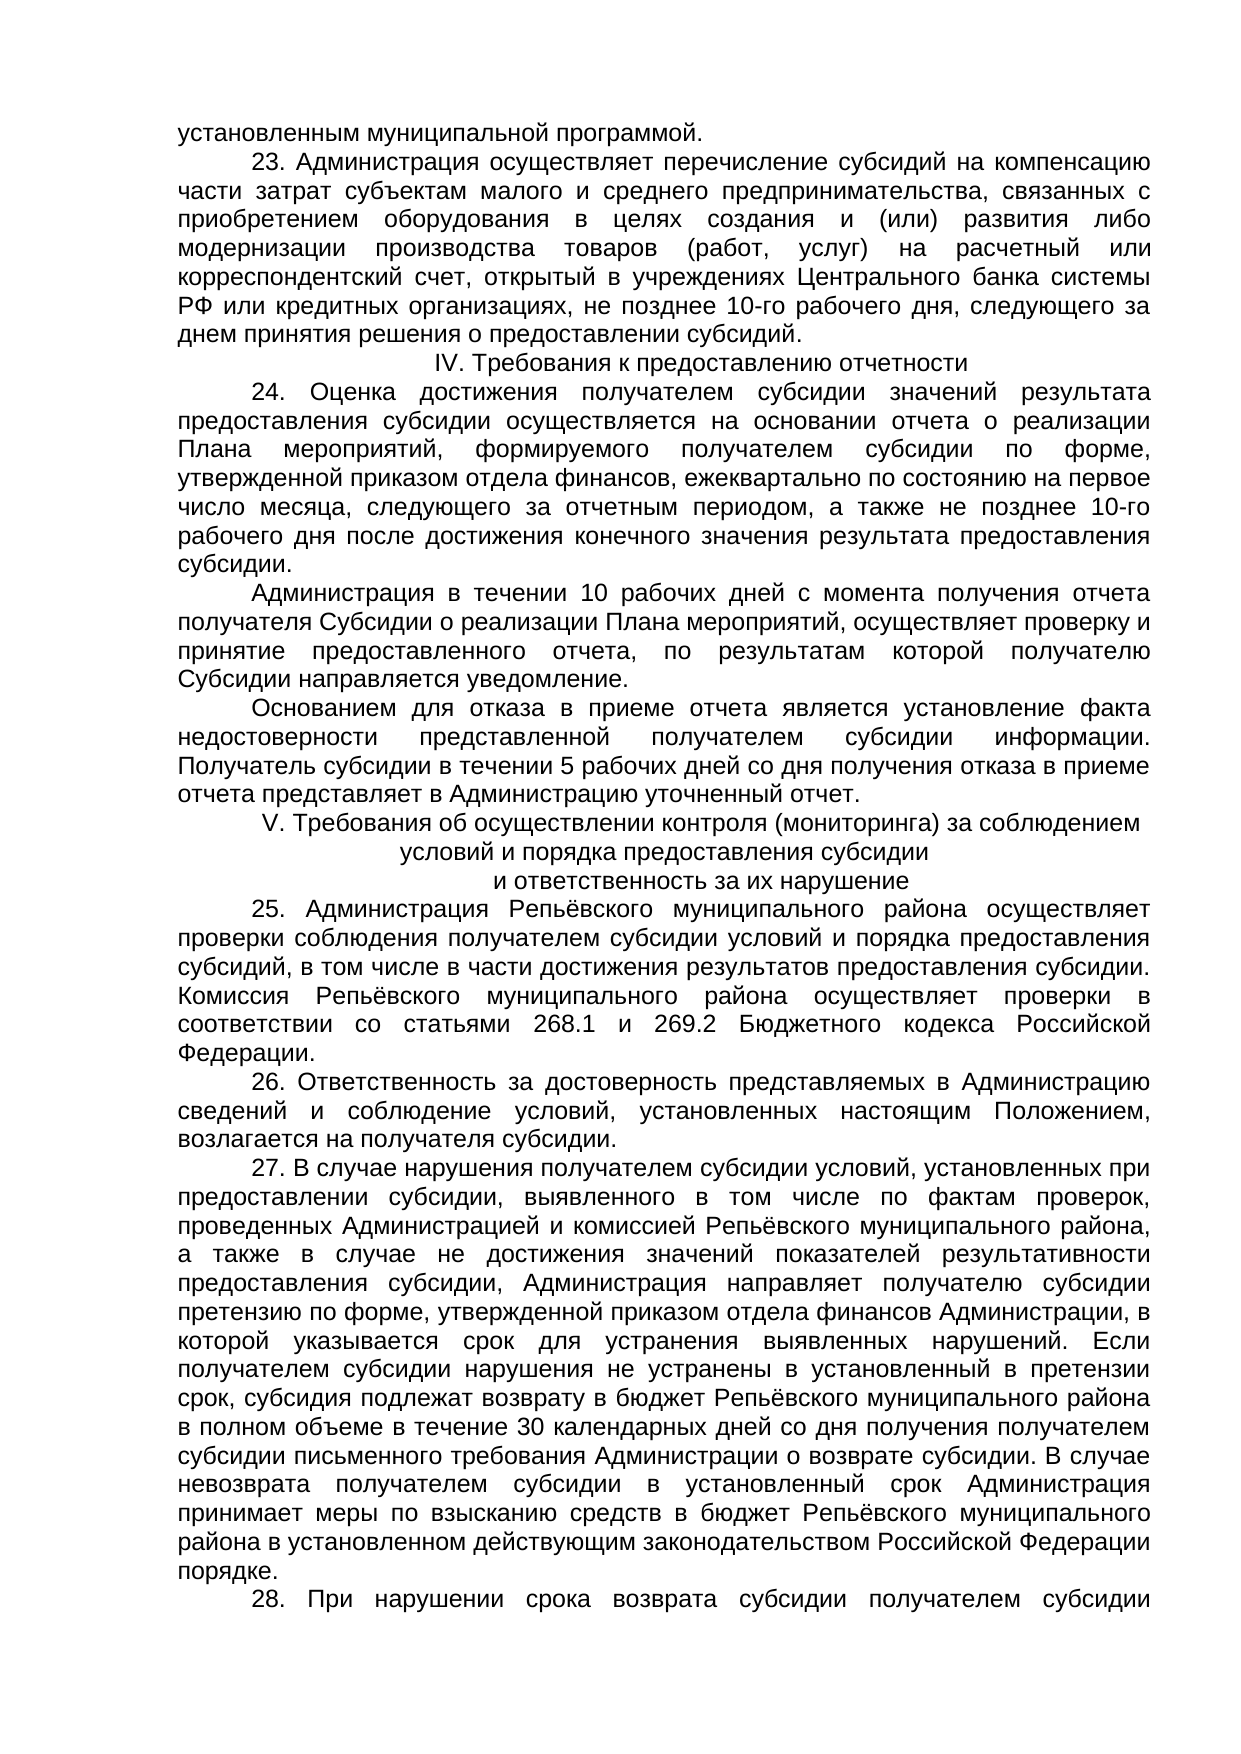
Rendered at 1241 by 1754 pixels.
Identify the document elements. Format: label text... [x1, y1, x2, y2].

text 25. Администрация Репьёвского муниципального района осуществляет проверки соблюдения получателем субсидии условий и порядка предоставления субсидий, в том числе в части достижения результатов предоставления субсидии. Комиссия Репьёвского муниципального района осуществляет проверки в соответствии со статьями 268.1 и 269.2 Бюджетного кодекса Российской Федерации. [177, 894, 1152, 1067]
text Администрация в течении 10 рабочих дней с момента получения отчета получателя Субсидии о реализации Плана мероприятий, осуществляет проверку и принятие предоставленного отчета, по результатам которой получателю Субсидии направляется уведомление. [177, 578, 1152, 693]
text 24. Оценка достижения получателем субсидии значений результата предоставления субсидии осуществляется на основании отчета о реализации Плана мероприятий, формируемого получателем субсидии по форме, утвержденной приказом отдела финансов, ежеквартально по состоянию на первое число месяца, следующего за отчетным периодом, а также не позднее 10-го рабочего дня после достижения конечного значения результата предоставления субсидии. [177, 377, 1152, 578]
text 23. Администрация осуществляет перечисление субсидий на компенсацию части затрат субъектам малого и среднего предпринимательства, связанных с приобретением оборудования в целях создания и (или) развития либо модернизации производства товаров (работ, услуг) на расчетный или корреспондентский счет, открытый в учреждениях Центрального банка системы РФ или кредитных организациях, не позднее 10-го рабочего дня, следующего за днем принятия решения о предоставлении субсидий. [177, 147, 1152, 348]
text Основанием для отказа в приеме отчета является установление факта недостоверности представленной получателем субсидии информации. Получатель субсидии в течении 5 рабочих дней со дня получения отказа в приеме отчета представляет в Администрацию уточненный отчет. [177, 693, 1152, 808]
text IV. Требования к предоставлению отчетности [177, 348, 1152, 377]
text 26. Ответственность за достоверность представляемых в Администрацию сведений и соблюдение условий, установленных настоящим Положением, возлагается на получателя субсидии. [177, 1067, 1152, 1153]
text 27. В случае нарушения получателем субсидии условий, установленных при предоставлении субсидии, выявленного в том числе по фактам проверок, проведенных Администрацией и комиссией Репьёвского муниципального района, а также в случае не достижения значений показателей результативности предоставления субсидии, Администрация направляет получателю субсидии претензию по форме, утвержденной приказом отдела финансов Администрации, в которой указывается срок для устранения выявленных нарушений. Если получателем субсидии нарушения не устранены в установленный в претензии срок, субсидия подлежат возврату в бюджет Репьёвского муниципального района в полном объеме в течение 30 календарных дней со дня получения получателем субсидии письменного требования Администрации о возврате субсидии. В случае невозврата получателем субсидии в установленный срок Администрация принимает меры по взысканию средств в бюджет Репьёвского муниципального района в установленном действующим законодательством Российской Федерации порядке. [177, 1153, 1152, 1584]
text V. Требования об осуществлении контроля (мониторинга) за соблюдением условий и порядка предоставления субсидии [177, 808, 1152, 866]
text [177, 1584, 1152, 1613]
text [177, 118, 1152, 147]
text и ответственность за их нарушение [177, 866, 1152, 894]
